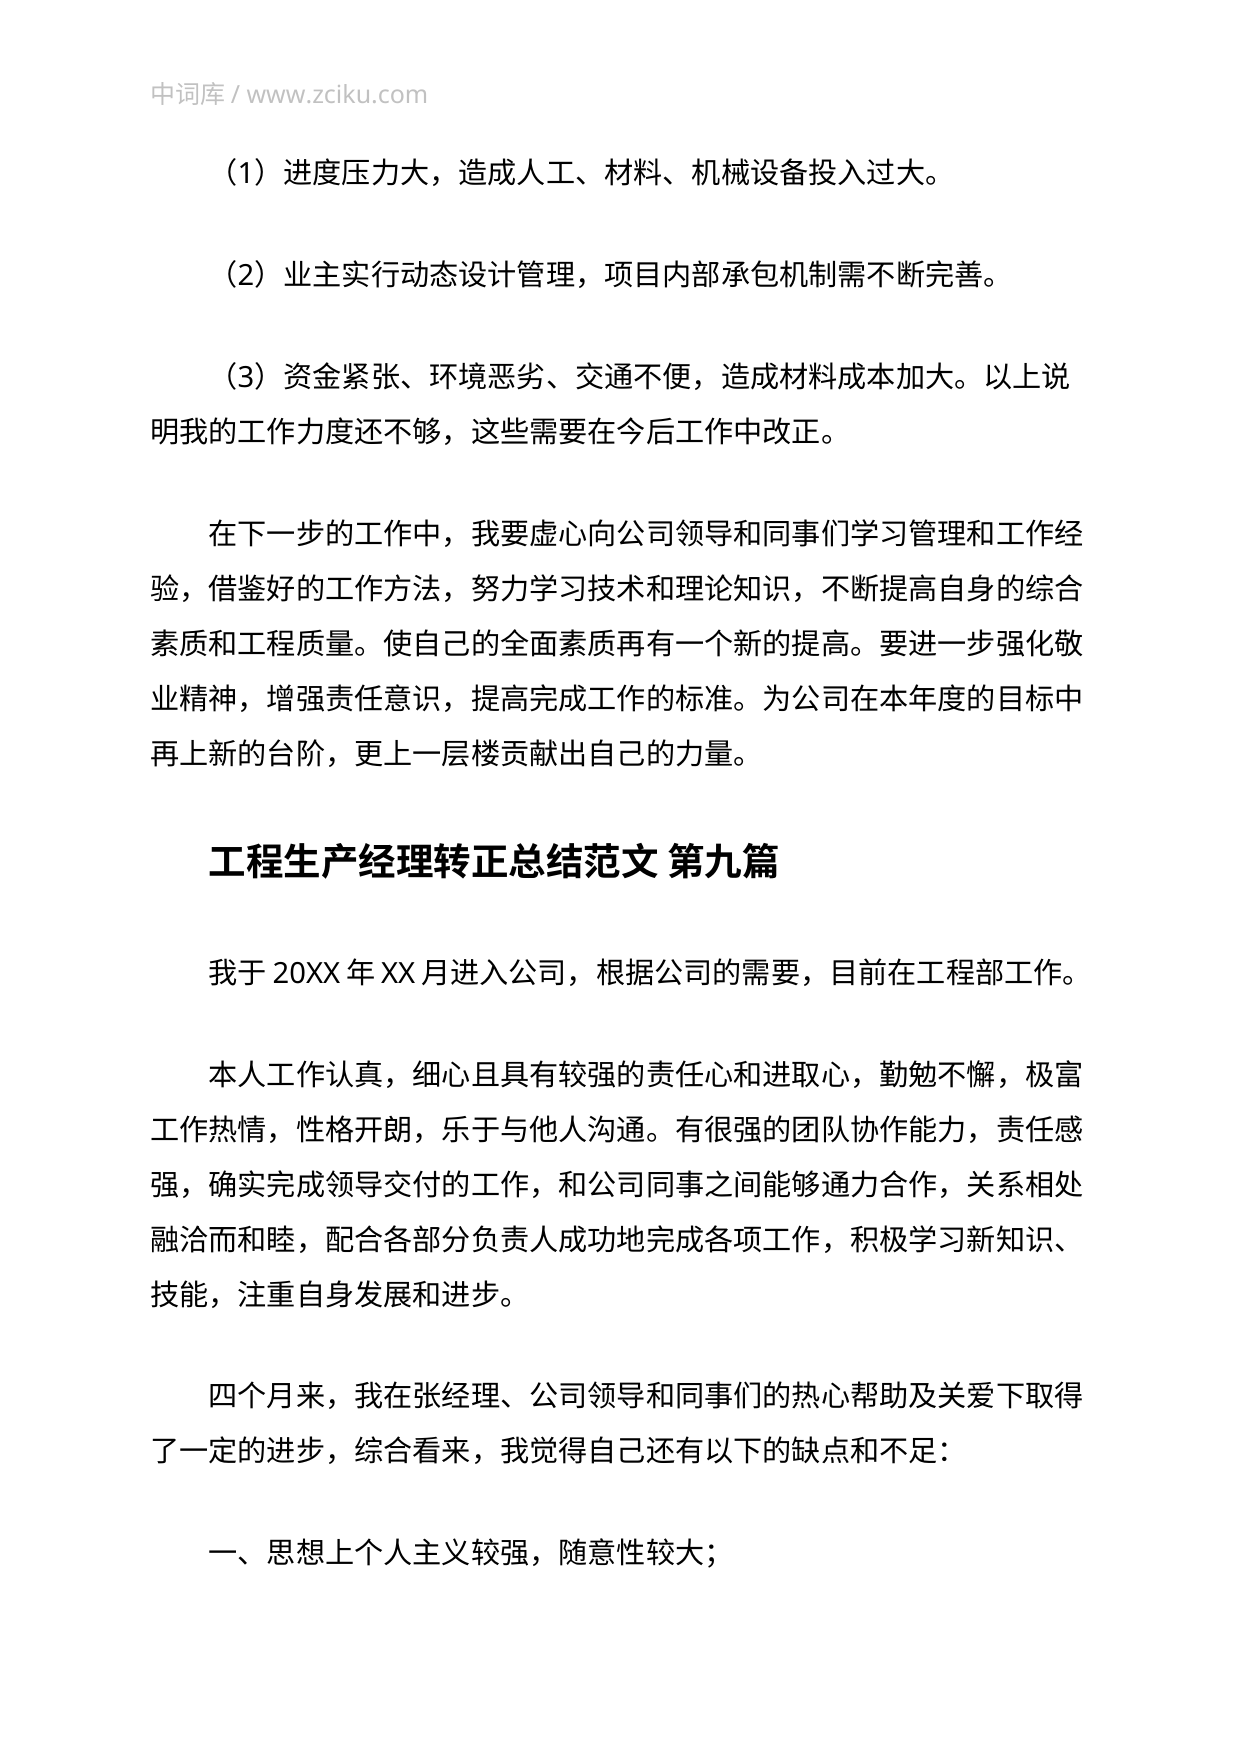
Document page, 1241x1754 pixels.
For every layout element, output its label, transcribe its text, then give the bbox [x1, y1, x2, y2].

text （1）进度压力大，造成人工、材料、机械设备投入过大。 [150, 150, 1090, 192]
text （3）资金紧张、环境恶劣、交通不便，造成材料成本加大。以上说明我的工作力度还不够，这些需要在今后工作中改正。 [150, 354, 1090, 451]
text 在下一步的工作中，我要虚心向公司领导和同事们学习管理和工作经验，借鉴好的工作方法，努力学习技术和理论知识，不断提高自身的综合素质和工程质量。使自己的全面素质再有一个新的提高。要进一步强化敬业精神，增强责任意识，提高完成工作的标准。为公司在本年度的目标中再上新的台阶，更上一层楼贡献出自己的力量。 [150, 511, 1090, 773]
text 本人工作认真，细心且具有较强的责任心和进取心，勤勉不懈，极富工作热情，性格开朗，乐于与他人沟通。有很强的团队协作能力，责任感强，确实完成领导交付的工作，和公司同事之间能够通力合作，关系相处融洽而和睦，配合各部分负责人成功地完成各项工作，积极学习新知识、技能，注重自身发展和进步。 [150, 1051, 1090, 1313]
text 我于20XX年XX月进入公司，根据公司的需要，目前在工程部工作。 [150, 949, 1090, 992]
text 一、思想上个人主义较强，随意性较大； [150, 1529, 1090, 1572]
text （2）业主实行动态设计管理，项目内部承包机制需不断完善。 [150, 252, 1090, 294]
text 工程生产经理转正总结范文 第九篇 [150, 832, 1090, 886]
text 四个月来，我在张经理、公司领导和同事们的热心帮助及关爱下取得了一定的进步，综合看来，我觉得自己还有以下的缺点和不足： [150, 1373, 1090, 1470]
